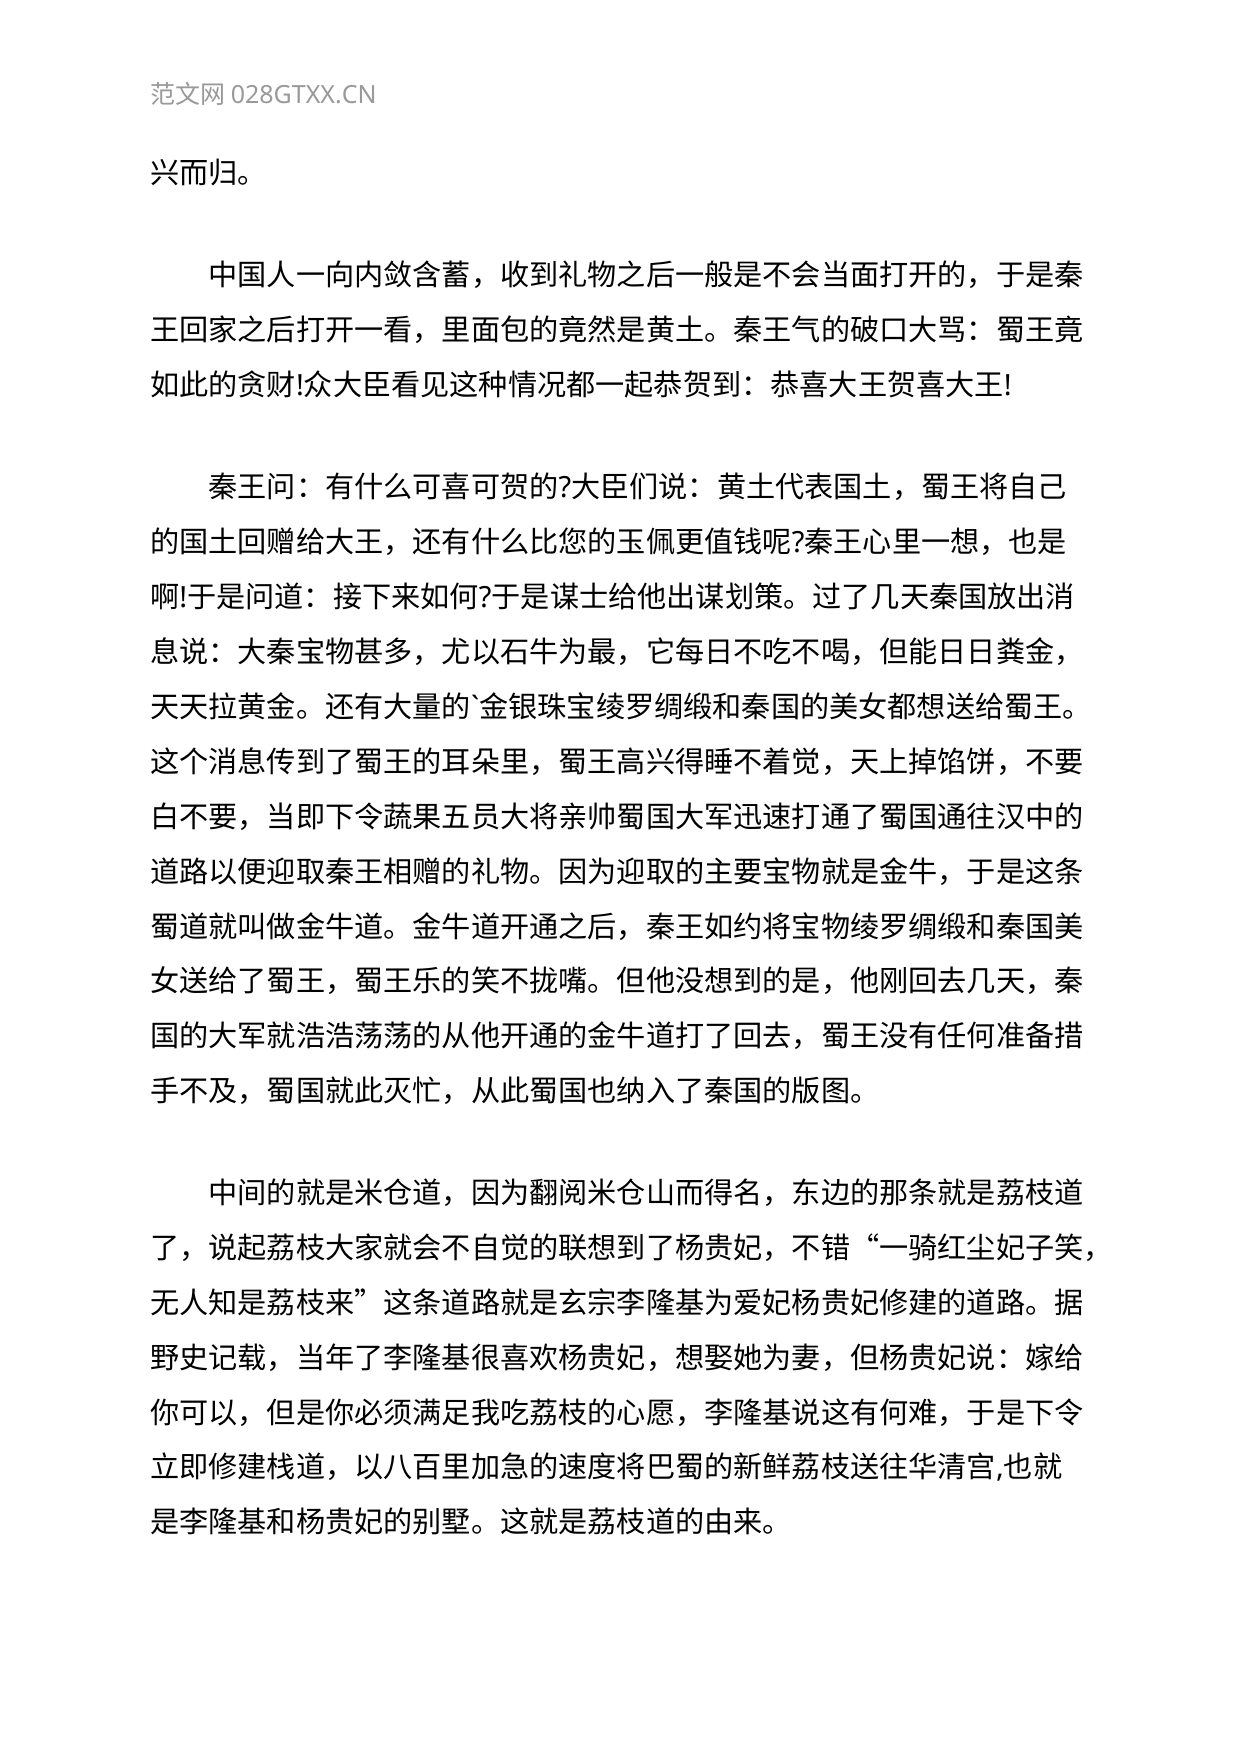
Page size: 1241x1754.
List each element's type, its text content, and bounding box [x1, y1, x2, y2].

text 中国人一向内敛含蓄，收到礼物之后一般是不会当面打开的，于是秦王回家之后打开一看，里面包的竟然是黄土。秦王气的破口大骂：蜀王竟如此的贪财!众大臣看见这种情况都一起恭贺到：恭喜大王贺喜大王! [150, 252, 1090, 404]
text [150, 150, 1090, 192]
text 秦王问：有什么可喜可贺的?大臣们说：黄土代表国土，蜀王将自己的国土回赠给大王，还有什么比您的玉佩更值钱呢?秦王心里一想，也是啊!于是问道：接下来如何?于是谋士给他出谋划策。过了几天秦国放出消息说：大秦宝物甚多，尤以石牛为最，它每日不吃不喝，但能日日粪金，天天拉黄金。还有大量的`金银珠宝绫罗绸缎和秦国的美女都想送给蜀王。这个消息传到了蜀王的耳朵里，蜀王高兴得睡不着觉，天上掉馅饼，不要白不要，当即下令蔬果五员大将亲帅蜀国大军迅速打通了蜀国通往汉中的道路以便迎取秦王相赠的礼物。因为迎取的主要宝物就是金牛，于是这条蜀道就叫做金牛道。金牛道开通之后，秦王如约将宝物绫罗绸缎和秦国美女送给了蜀王，蜀王乐的笑不拢嘴。但他没想到的是，他刚回去几天，秦国的大军就浩浩荡荡的从他开通的金牛道打了回去，蜀王没有任何准备措手不及，蜀国就此灭忙，从此蜀国也纳入了秦国的版图。 [150, 463, 1090, 1110]
text 中间的就是米仓道，因为翻阅米仓山而得名，东边的那条就是荔枝道了，说起荔枝大家就会不自觉的联想到了杨贵妃，不错“一骑红尘妃子笑，无人知是荔枝来”这条道路就是玄宗李隆基为爱妃杨贵妃修建的道路。据野史记载，当年了李隆基很喜欢杨贵妃，想娶她为妻，但杨贵妃说：嫁给你可以，但是你必须满足我吃荔枝的心愿，李隆基说这有何难，于是下令立即修建栈道，以八百里加急的速度将巴蜀的新鲜荔枝送往华清宫,也就是李隆基和杨贵妃的别墅。这就是荔枝道的由来。 [150, 1169, 1090, 1541]
